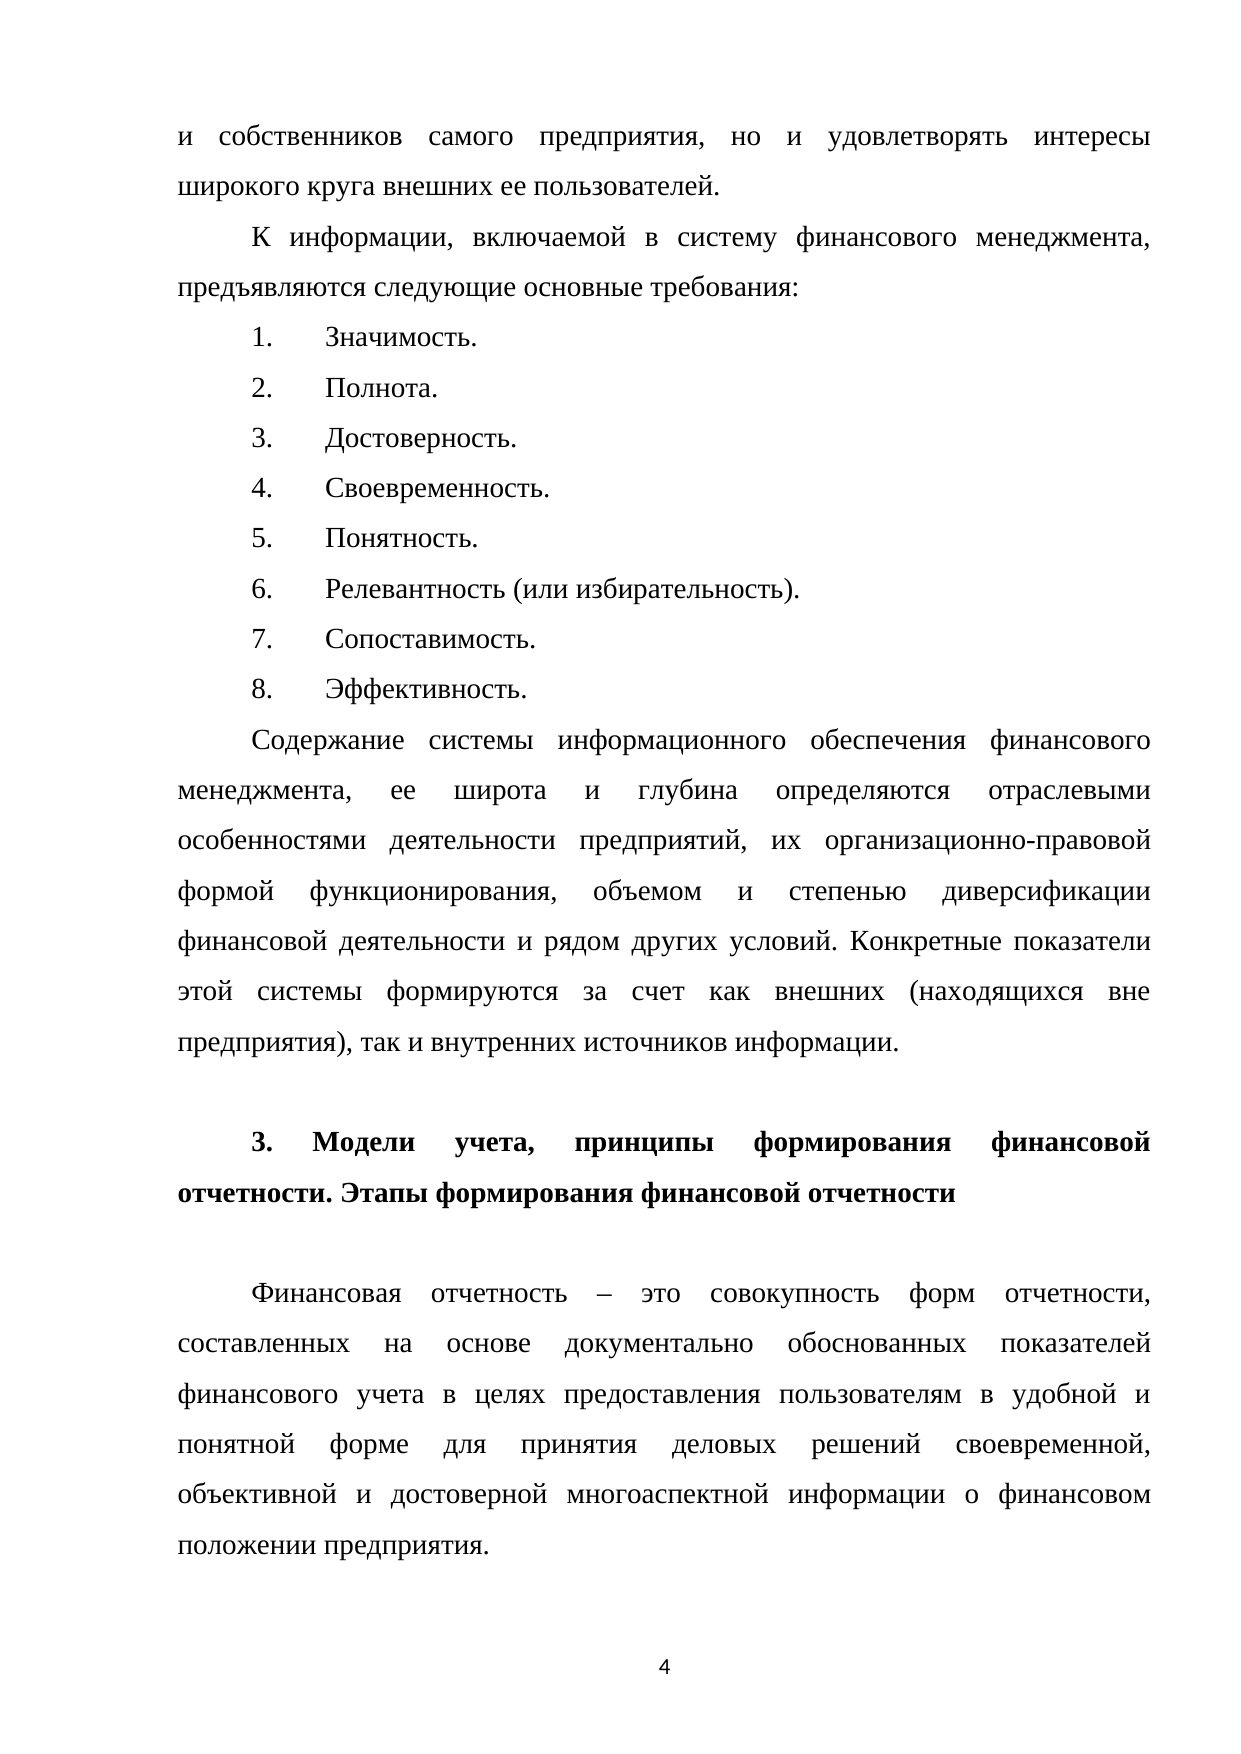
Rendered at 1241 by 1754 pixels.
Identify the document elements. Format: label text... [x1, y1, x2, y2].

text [177, 118, 1152, 202]
text Финансовая отчетность – это совокупность форм отчетности, составленных на основе документально обоснованных показателей финансового учета в целях предоставления пользователям в удобной и понятной форме для принятия деловых решений своевременной, объективной и достоверной многоаспектной информации о финансовом положении предприятия. [177, 1275, 1152, 1560]
list Релевантность (или избирательность). [177, 571, 1152, 604]
list Полнота. [177, 370, 1152, 403]
text К информации, включаемой в систему финансового менеджмента, предъявляются следующие основные требования: [177, 219, 1152, 303]
list Достоверность. [177, 420, 1152, 453]
list Значимость. [177, 319, 1152, 353]
list Понятность. [177, 521, 1152, 554]
list Эффективность. [177, 672, 1152, 705]
list Своевременность. [177, 470, 1152, 504]
list Сопоставимость. [177, 621, 1152, 655]
text Содержание системы информационного обеспечения финансового менеджмента, ее широта и глубина определяются отраслевыми особенностями деятельности предприятий, их организационно-правовой формой функционирования, объемом и степенью диверсификации финансовой деятельности и рядом других условий. Конкретные показатели этой системы формируются за счет как внешних (находящихся вне предприятия), так и внутренних источников информации. [177, 722, 1152, 1057]
text 3. Модели учета, принципы формирования финансовой отчетности. Этапы формирования финансовой отчетности [177, 1124, 1152, 1208]
